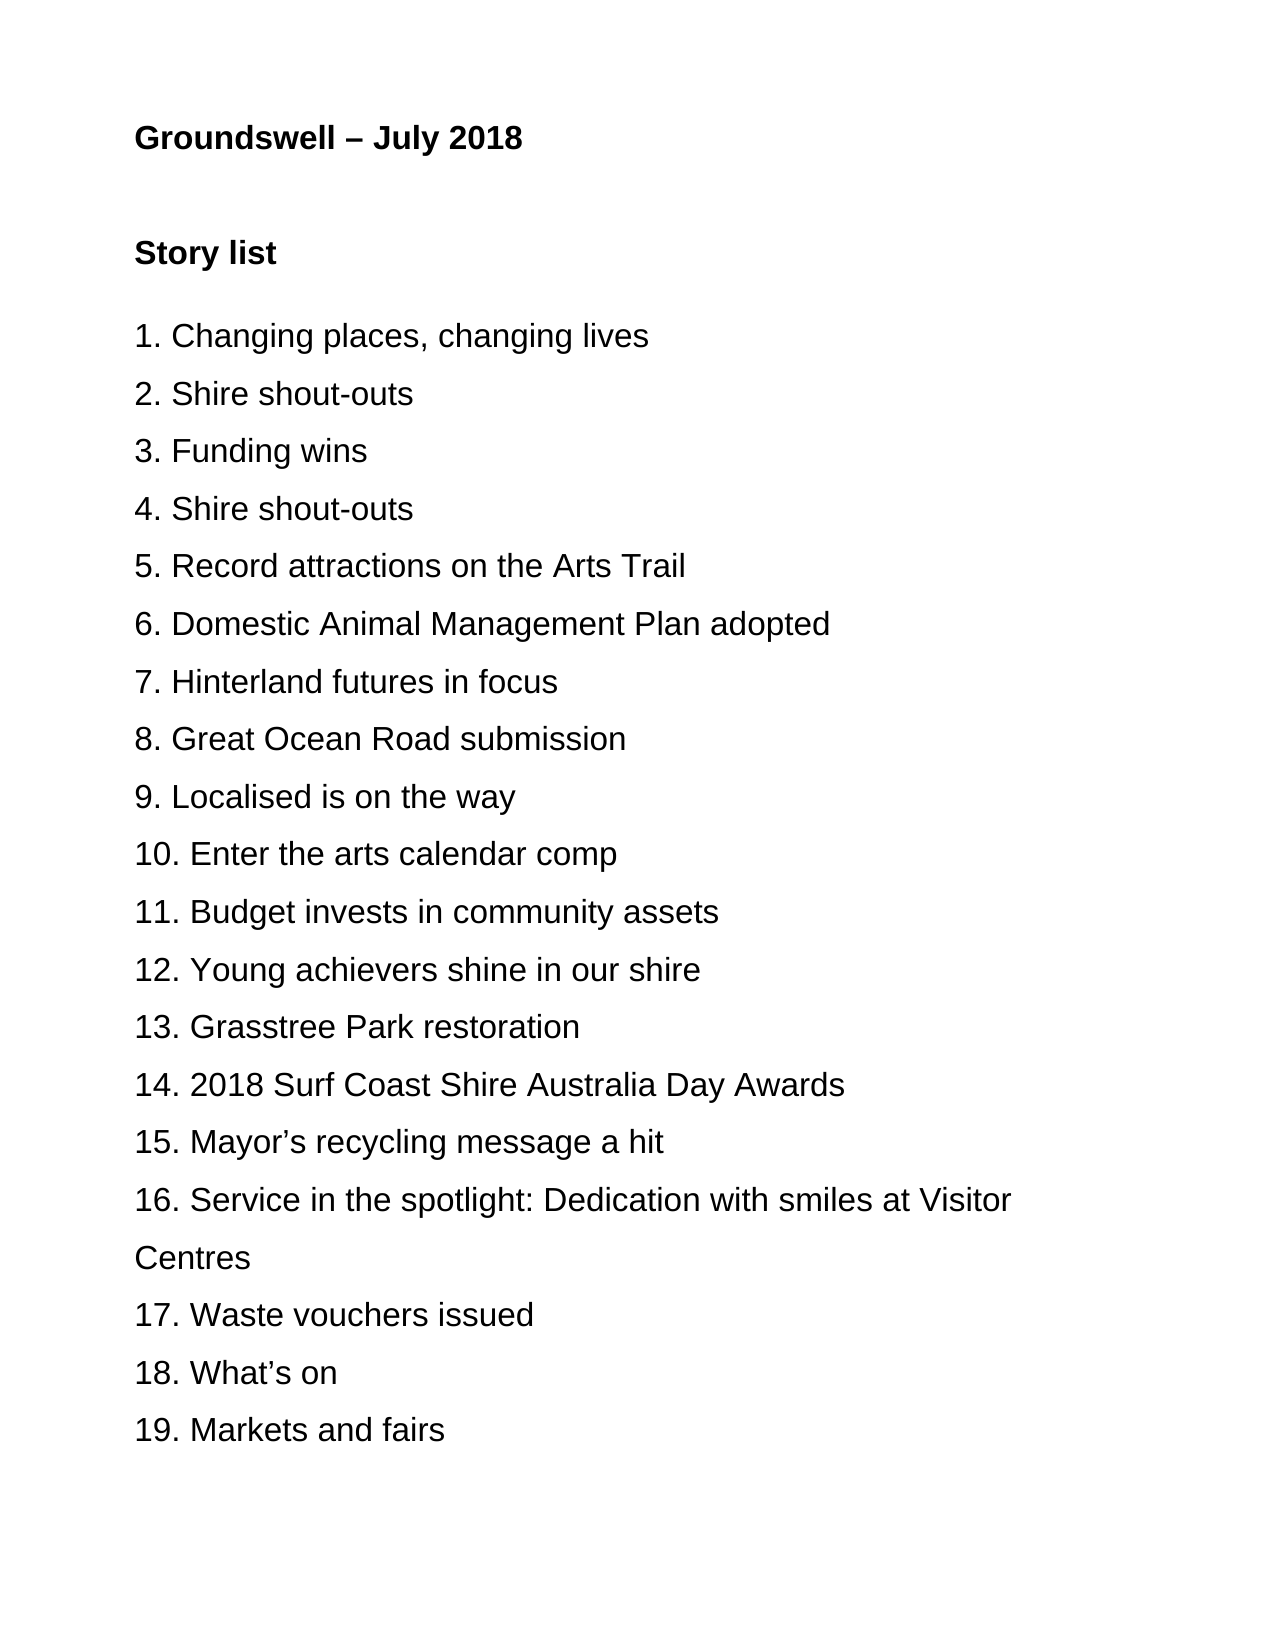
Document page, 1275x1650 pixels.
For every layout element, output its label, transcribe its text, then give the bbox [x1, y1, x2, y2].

text Groundswell – July 2018 Story list [134, 118, 1107, 272]
text 11. Budget invests in community assets 12. Young achievers shine in our shire 13. Grasstree Park restoration 14. 2018 Surf Coast Shire Australia Day Awards 15. Mayor’s recycling message a hit 16. Service in the spotlight: Dedication with smiles at Visitor Centres [134, 892, 1107, 1276]
text 3. Funding wins 4. Shire shout-outs [134, 431, 1107, 527]
text 17. Waste vouchers issued [134, 1295, 1107, 1334]
text 10. Enter the arts calendar comp [134, 834, 1107, 873]
text 7. Hinterland futures in focus [134, 662, 1107, 700]
text 8. Great Ocean Road submission 9. Localised is on the way [134, 719, 1107, 815]
text 5. Record attractions on the Arts Trail 6. Domestic Animal Management Plan adopted [134, 546, 1107, 642]
text 2. Shire shout-outs [134, 374, 1107, 412]
text 1. Changing places, changing lives [134, 316, 1107, 354]
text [134, 1353, 1107, 1449]
